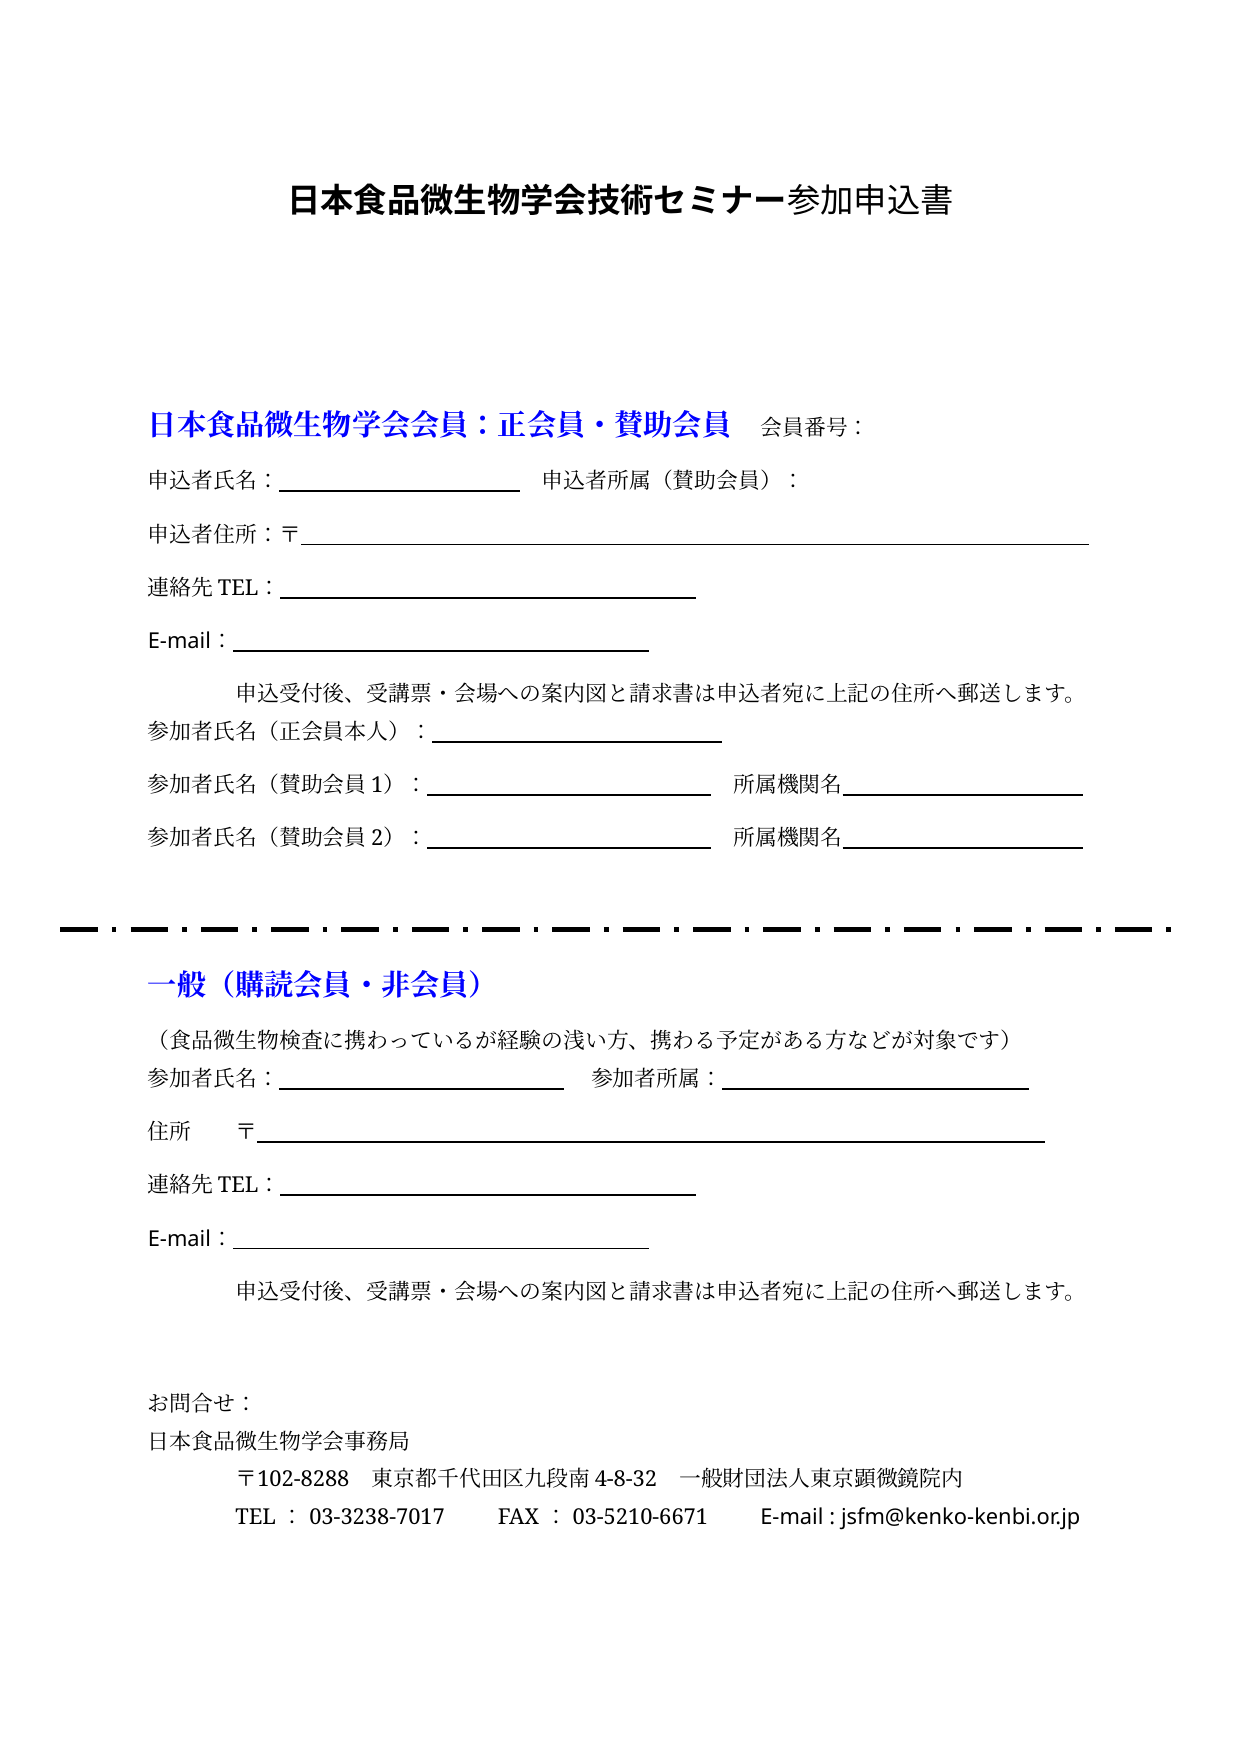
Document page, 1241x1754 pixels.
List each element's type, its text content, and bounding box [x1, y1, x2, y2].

text E-mail： [148, 620, 1092, 658]
text 参加者氏名（賛助会員2）： 所属機関名 [148, 817, 1092, 855]
text お問合せ： [148, 1383, 1092, 1421]
text 日本食品微生物学会事務局 [148, 1421, 1092, 1458]
text 住所 〒 [148, 1111, 1092, 1149]
text 申込者住所：〒 [148, 514, 1092, 551]
text 日本食品微生物学会会員：正会員・賛助会員 会員番号： [148, 386, 1092, 461]
text E-mail： [148, 1218, 1092, 1255]
text 申込受付後、受講票・会場への案内図と請求書は申込者宛に上記の住所へ郵送します。 [148, 1271, 1092, 1308]
text 一般（購読会員・非会員） [148, 946, 1092, 1021]
text 日本食品微生物学会技術セミナー参加申込書 [148, 161, 1092, 236]
text 参加者氏名： 参加者所属： [148, 1058, 1092, 1096]
text 申込者氏名： 申込者所属（賛助会員）： [148, 461, 1092, 498]
text （食品微生物検査に携わっているが経験の浅い方、携わる予定がある方などが対象です） [148, 1021, 1092, 1058]
text 参加者氏名（正会員本人）： [148, 711, 1092, 748]
text 連絡先TEL： [148, 1164, 1092, 1202]
text TEL ： 03-3238-7017 FAX ： 03-5210-6671 E-mail : jsfm@kenko-kenbi.or.jp [148, 1496, 1092, 1533]
text 申込受付後、受講票・会場への案内図と請求書は申込者宛に上記の住所へ郵送します。 [148, 673, 1092, 711]
text 〒102-8288 東京都千代田区九段南4-8-32 一般財団法人東京顕微鏡院内 [148, 1458, 1092, 1496]
text 連絡先TEL： [148, 567, 1092, 604]
text 参加者氏名（賛助会員1）： 所属機関名 [148, 764, 1092, 802]
